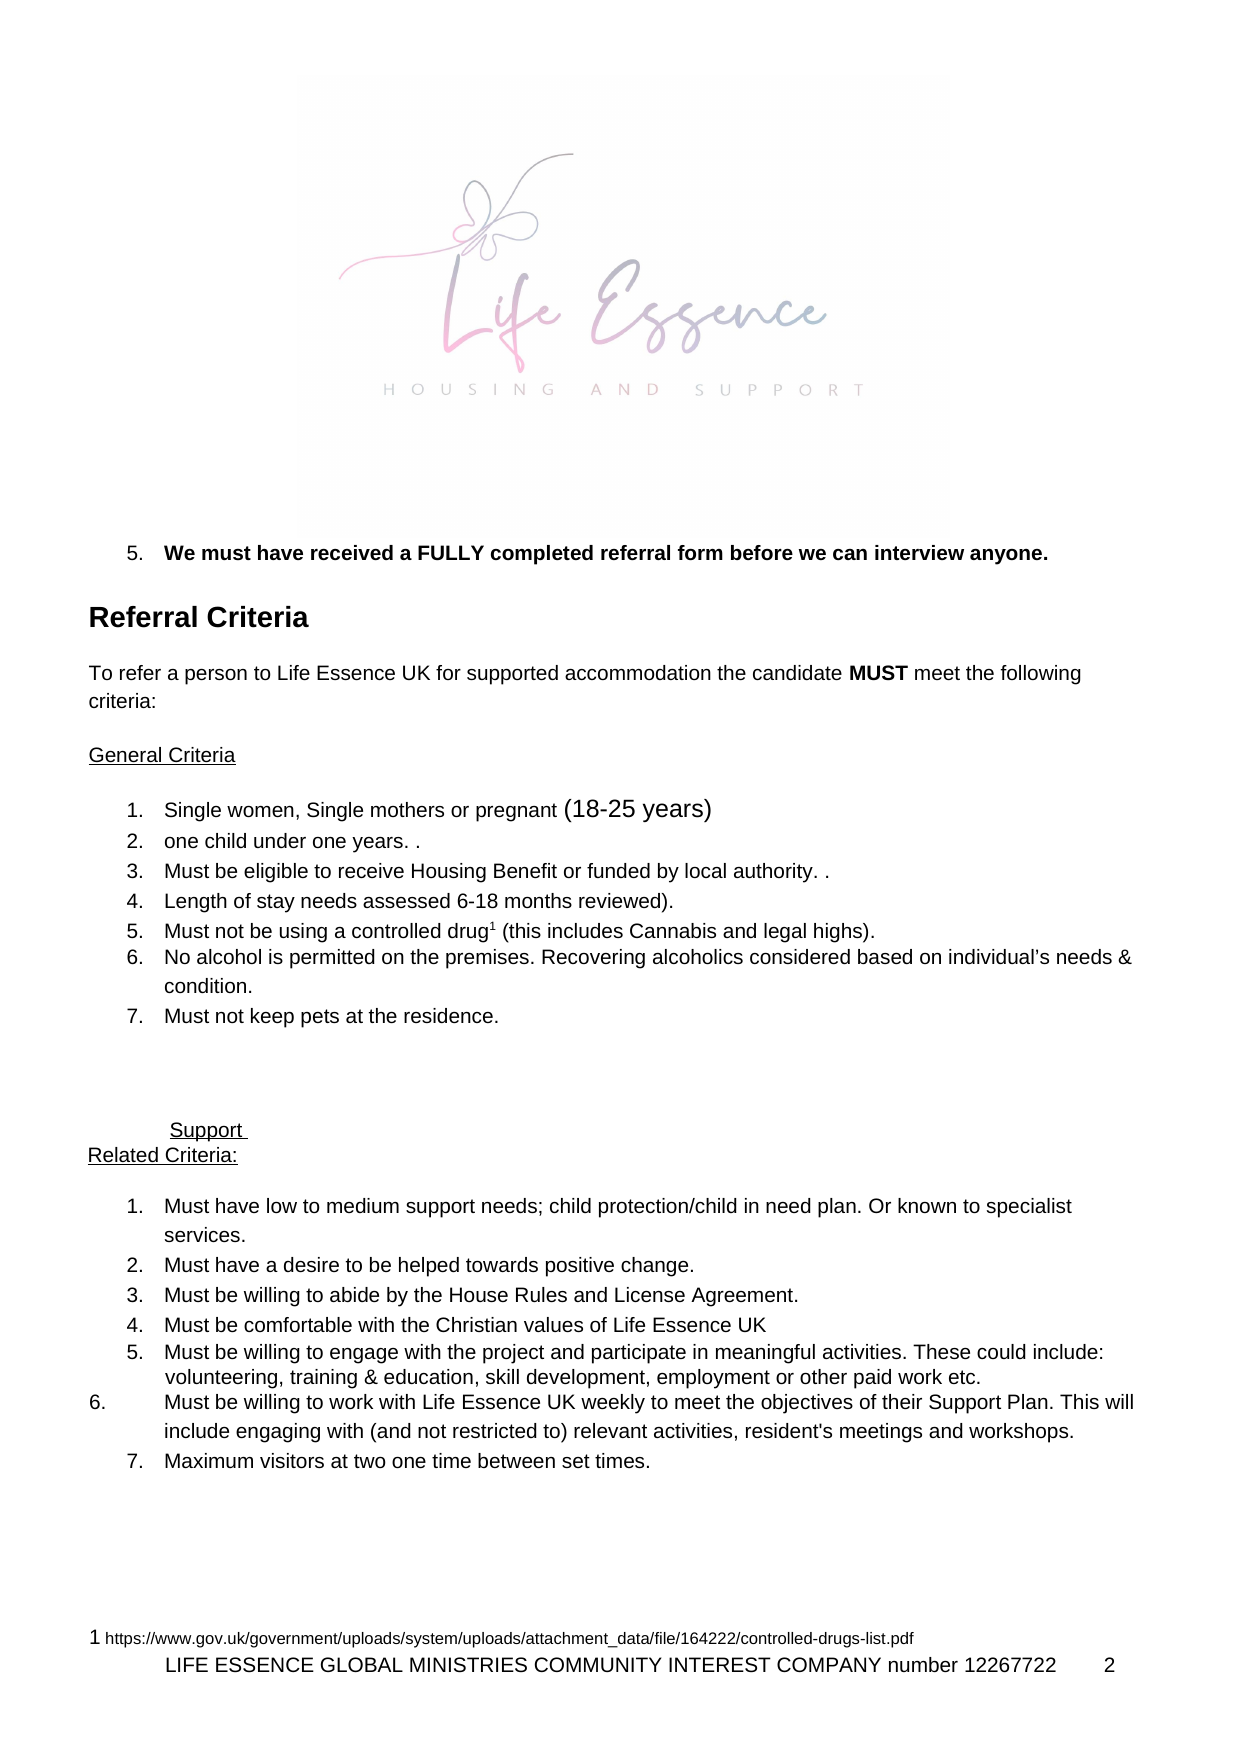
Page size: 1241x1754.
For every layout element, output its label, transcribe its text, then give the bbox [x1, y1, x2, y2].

list We must have received a FULLY completed referral form before we can interview anyone. [126, 537, 1154, 566]
list Must not keep pets at the residence. [126, 1000, 1154, 1029]
list Must be eligible to receive Housing Benefit or funded by local authority. . [126, 855, 1154, 883]
list Must be comfortable with the Christian values of Life Essence UK [126, 1309, 1154, 1338]
list Must not be using a controlled drug (this includes Cannabis and legal highs). [126, 915, 1154, 944]
list Length of stay needs assessed 6-18 months reviewed). [126, 885, 1154, 913]
text Support Related Criteria: [87, 1117, 319, 1167]
subtitle Referral Criteria [88, 600, 1221, 633]
list Must have low to medium support needs; child protection/child in need plan. Or known to specialist services. [126, 1194, 1154, 1248]
text volunteering, training & education, skill development, employment or other paid work etc. [165, 1365, 1154, 1389]
picture [297, 75, 950, 538]
list Must be willing to abide by the House Rules and License Agreement. [126, 1279, 1154, 1308]
list Must be willing to work with Life Essence UK weekly to meet the objectives of their Support Plan. This will include engaging with (and not restricted to) relevant activities, resident's meetings and workshops. [89, 1390, 1154, 1443]
list Must have a desire to be helped towards positive change. [126, 1249, 1154, 1278]
list one child under one years. . [126, 824, 1154, 853]
list No alcohol is permitted on the premises. Recovering alcoholics considered based on individual’s needs & condition. [126, 945, 1154, 998]
list Single women, Single mothers or pregnant (18-25 years) [126, 794, 1154, 823]
list Maximum visitors at two one time between set times. [126, 1445, 1154, 1473]
list Must be willing to engage with the project and participate in meaningful activities. These could include: [126, 1339, 1154, 1363]
text General Criteria [88, 743, 319, 767]
text To refer a person to Life Essence UK for supported accommodation the candidate MUST meet the following criteria: [88, 660, 1154, 714]
